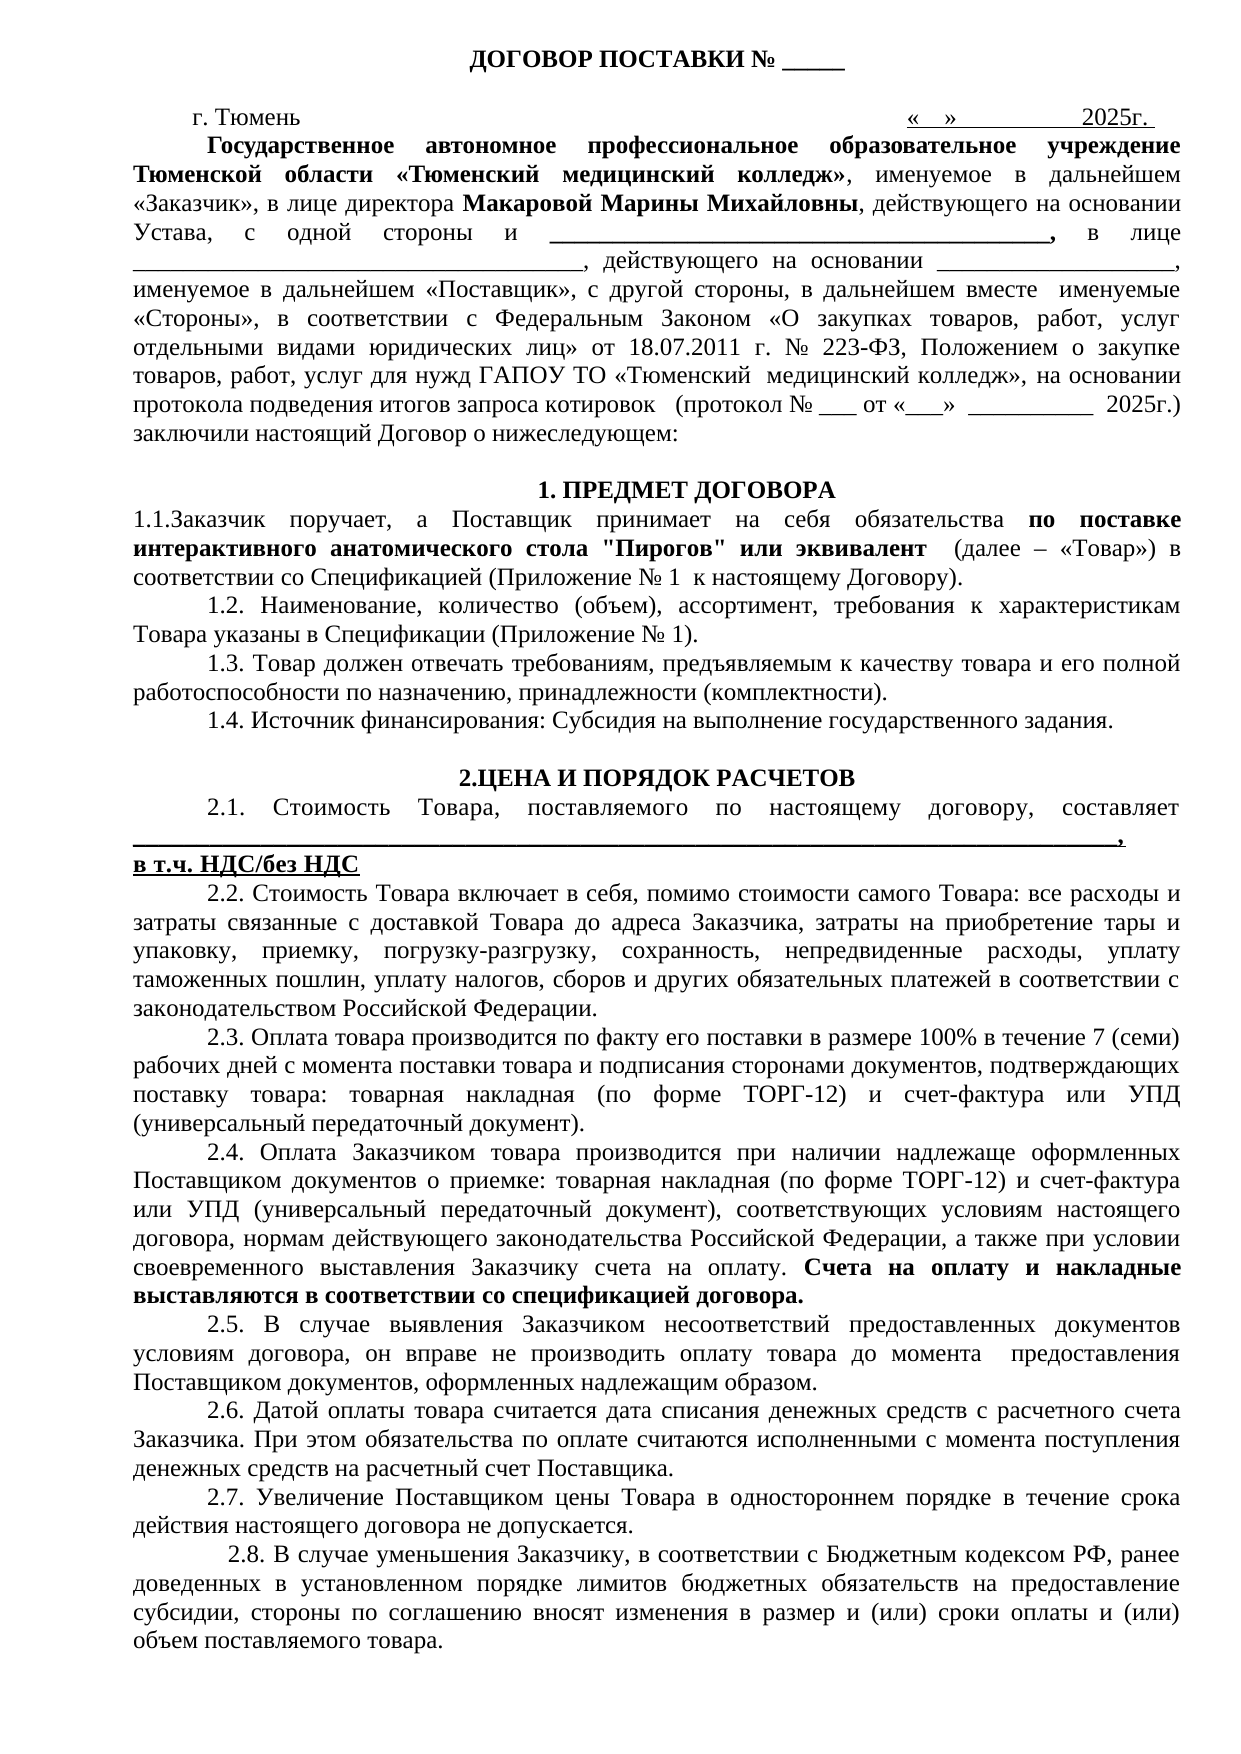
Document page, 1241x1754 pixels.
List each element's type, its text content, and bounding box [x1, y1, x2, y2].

text г. Тюмень « » 2025г. [133, 102, 1181, 131]
text 2.8. В случае уменьшения Заказчику, в соответствии с Бюджетным кодексом РФ, ранее доведенных в установленном порядке лимитов бюджетных обязательств на предоставление субсидии, стороны по соглашению вносят изменения в размер и (или) сроки оплаты и (или) объем поставляемого товара. [133, 1539, 1181, 1654]
text 1. ПРЕДМЕТ ДОГОВОРА [133, 476, 1181, 504]
text 2.1. Стоимость Товара, поставляемого по настоящему договору, составляет _____________________________________________________________________________, в т.ч. НДС/без НДС [133, 792, 1181, 878]
text ДОГОВОР ПОСТАВКИ № _____ [133, 44, 1181, 73]
text 2.3. Оплата товара производится по факту его поставки в размере 100% в течение 7 (семи) рабочих дней с момента поставки товара и подписания сторонами документов, подтверждающих поставку товара: товарная накладная (по форме ТОРГ-12) и счет-фактура или УПД (универсальный передаточный документ). [133, 1022, 1181, 1137]
text 1.1.Заказчик поручает, а Поставщик принимает на себя обязательства по поставке интерактивного анатомического стола "Пирогов" или эквивалент (далее – «Товар») в соответствии со Спецификацией (Приложение № 1 к настоящему Договору). [133, 504, 1181, 591]
text 2.7. Увеличение Поставщиком цены Товара в одностороннем порядке в течение срока действия настоящего договора не допускается. [133, 1482, 1181, 1539]
text 2.6. Датой оплаты товара считается дата списания денежных средств с расчетного счета Заказчика. При этом обязательства по оплате считаются исполненными с момента поступления денежных средств на расчетный счет Поставщика. [133, 1396, 1181, 1482]
text 1.2. Наименование, количество (объем), ассортимент, требования к характеристикам Товара указаны в Спецификации (Приложение № 1). [133, 591, 1181, 648]
text 2.2. Стоимость Товара включает в себя, помимо стоимости самого Товара: все расходы и затраты связанные с доставкой Товара до адреса Заказчика, затраты на приобретение тары и упаковку, приемку, погрузку-разгрузку, сохранность, непредвиденные расходы, уплату таможенных пошлин, уплату налогов, сборов и других обязательных платежей в соответствии с законодательством Российской Федерации. [133, 878, 1181, 1022]
text 2.ЦЕНА И ПОРЯДОК РАСЧЕТОВ [133, 763, 1181, 792]
text 2.5. В случае выявления Заказчиком несоответствий предоставленных документов условиям договора, он вправе не производить оплату товара до момента предоставления Поставщиком документов, оформленных надлежащим образом. [133, 1309, 1181, 1396]
text Государственное автономное профессиональное образовательное учреждение Тюменской области «Тюменский медицинский колледж», именуемое в дальнейшем «Заказчик», в лице директора Макаровой Марины Михайловны, действующего на основании Устава, с одной стороны и ________________________________________, в лице ____________________________________, действующего на основании ___________________, именуемое в дальнейшем «Поставщик», с другой стороны, в дальнейшем вместе именуемые «Стороны», в соответствии с Федеральным Законом «О закупках товаров, работ, услуг отдельными видами юридических лиц» от 18.07.2011 г. № 223-ФЗ, Положением о закупке товаров, работ, услуг для нужд ГАПОУ ТО «Тюменский медицинский колледж», на основании протокола подведения итогов запроса котировок (протокол № ___ от «___» __________ 2025г.) заключили настоящий Договор о нижеследующем: [133, 131, 1181, 447]
text 2.4. Оплата Заказчиком товара производится при наличии надлежаще оформленных Поставщиком документов о приемке: товарная накладная (по форме ТОРГ-12) и счет-фактура или УПД (универсальный передаточный документ), соответствующих условиям настоящего договора, нормам действующего законодательства Российской Федерации, а также при условии своевременного выставления Заказчику счета на оплату. Счета на оплату и накладные выставляются в соответствии со спецификацией договора. [133, 1137, 1181, 1309]
text 1.4. Источник финансирования: Субсидия на выполнение государственного задания. [133, 706, 1181, 734]
text 1.3. Товар должен отвечать требованиям, предъявляемым к качеству товара и его полной работоспособности по назначению, принадлежности (комплектности). [133, 648, 1181, 706]
